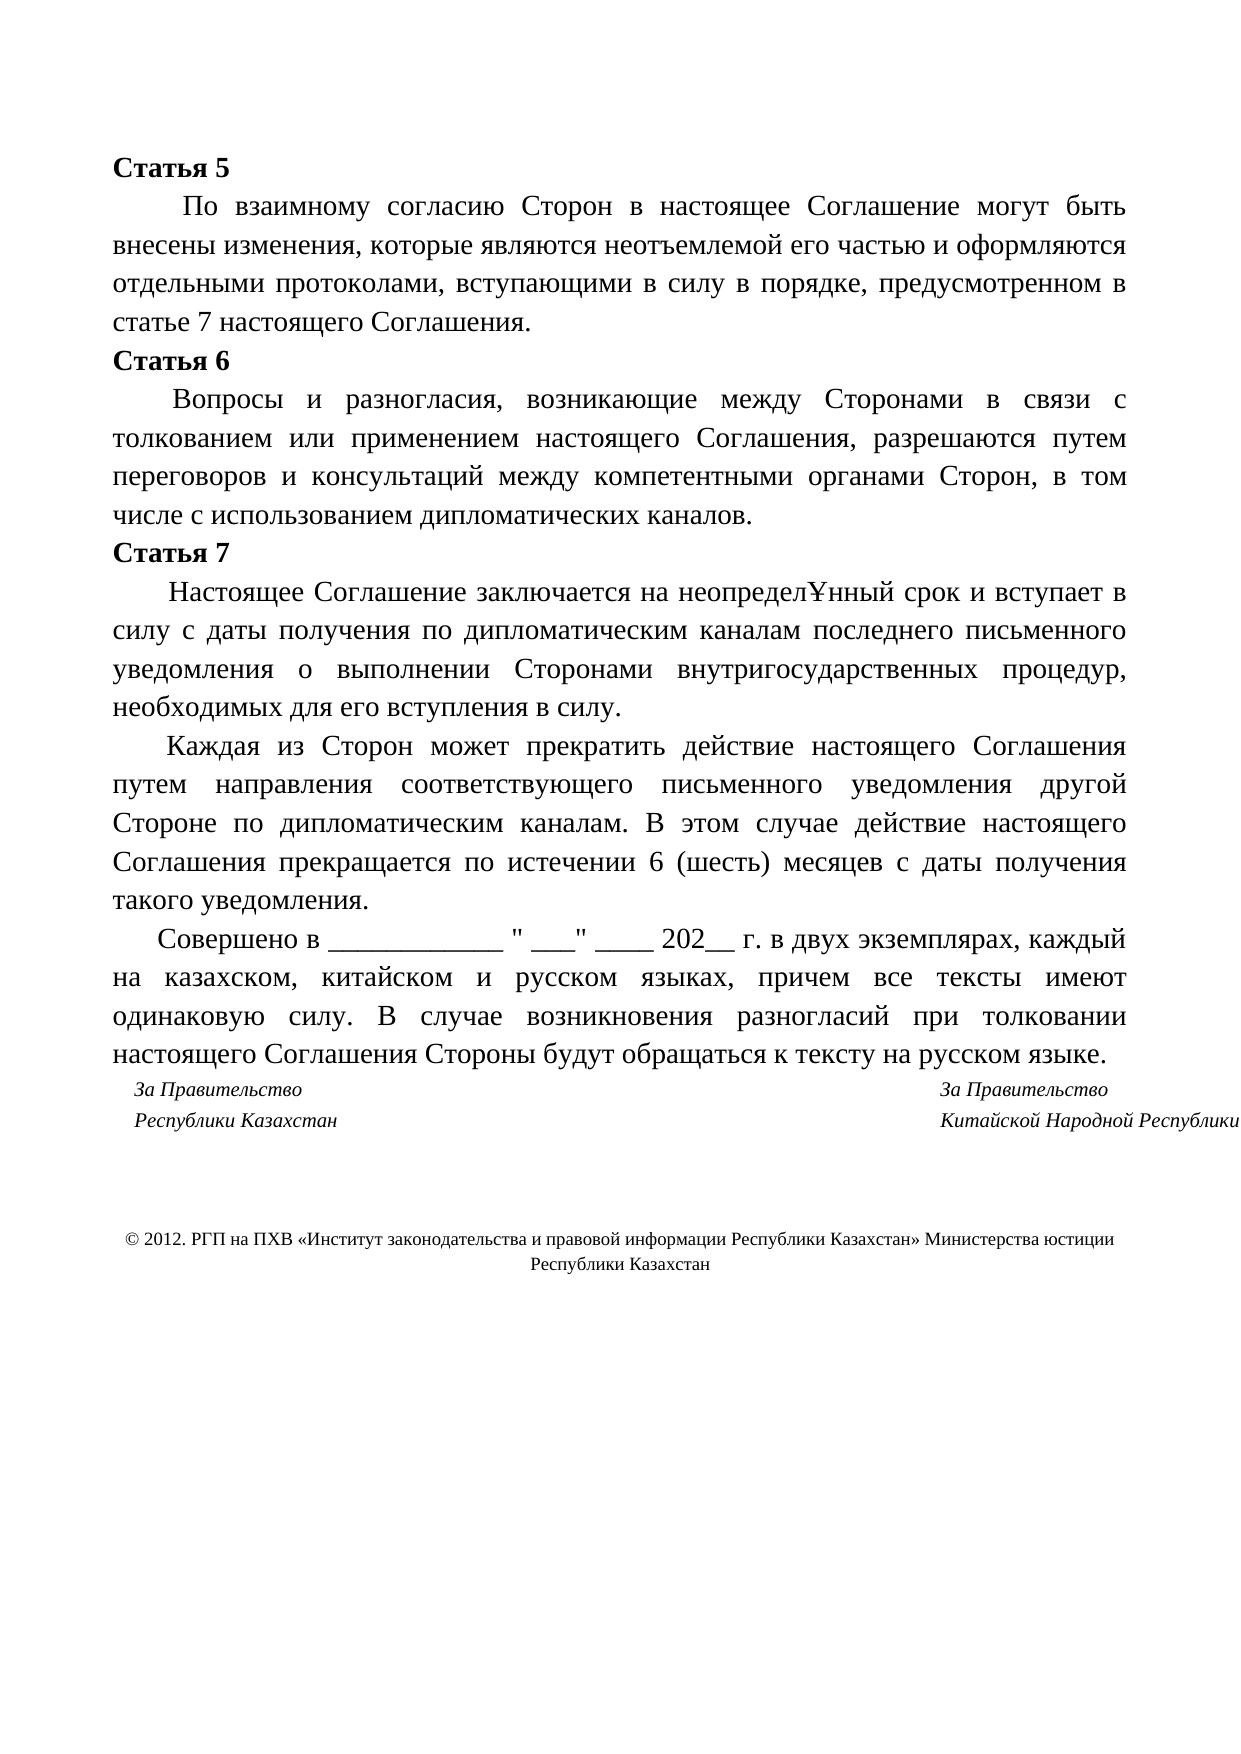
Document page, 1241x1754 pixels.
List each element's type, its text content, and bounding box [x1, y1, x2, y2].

table_header За Правительство [101, 1075, 939, 1106]
text Настоящее Соглашение заключается на неопределҰнный срок и вступает в силу с даты получения по дипломатическим каналам последнего письменного уведомления о выполнении Сторонами внутригосударственных процедур, необходимых для его вступления в силу. [112, 574, 1128, 723]
table_cell Китайской Народной Республики [939, 1106, 1240, 1137]
text Статья 6 [112, 343, 1128, 376]
text Вопросы и разногласия, возникающие между Сторонами в связи с толкованием или применением настоящего Соглашения, разрешаются путем переговоров и консультаций между компетентными органами Сторон, в том числе с использованием дипломатических каналов. [112, 381, 1128, 530]
text Статья 7 [112, 535, 1128, 569]
table_header За Правительство [939, 1075, 1240, 1106]
text © 2012. РГП на ПХВ «Институт законодательства и правовой информации Республики Казахстан» Министерства юстиции Республики Казахстан [112, 1228, 1128, 1274]
text Статья 5 [112, 150, 1128, 183]
text Совершено в ____________ " ___" ____ 202__ г. в двух экземплярах, каждый на казахском, китайском и русском языках, причем все тексты имеют одинаковую силу. В случае возникновения разногласий при толковании настоящего Соглашения Стороны будут обращаться к тексту на русском языке. [112, 921, 1128, 1070]
text Каждая из Сторон может прекратить действие настоящего Соглашения путем направления соответствующего письменного уведомления другой Стороне по дипломатическим каналам. В этом случае действие настоящего Соглашения прекращается по истечении 6 (шесть) месяцев с даты получения такого уведомления. [112, 728, 1128, 916]
table_cell Республики Казахстан [101, 1106, 939, 1137]
text По взаимному согласию Сторон в настоящее Соглашение могут быть внесены изменения, которые являются неотъемлемой его частью и оформляются отдельными протоколами, вступающими в силу в порядке, предусмотренном в статье 7 настоящего Соглашения. [112, 188, 1128, 338]
